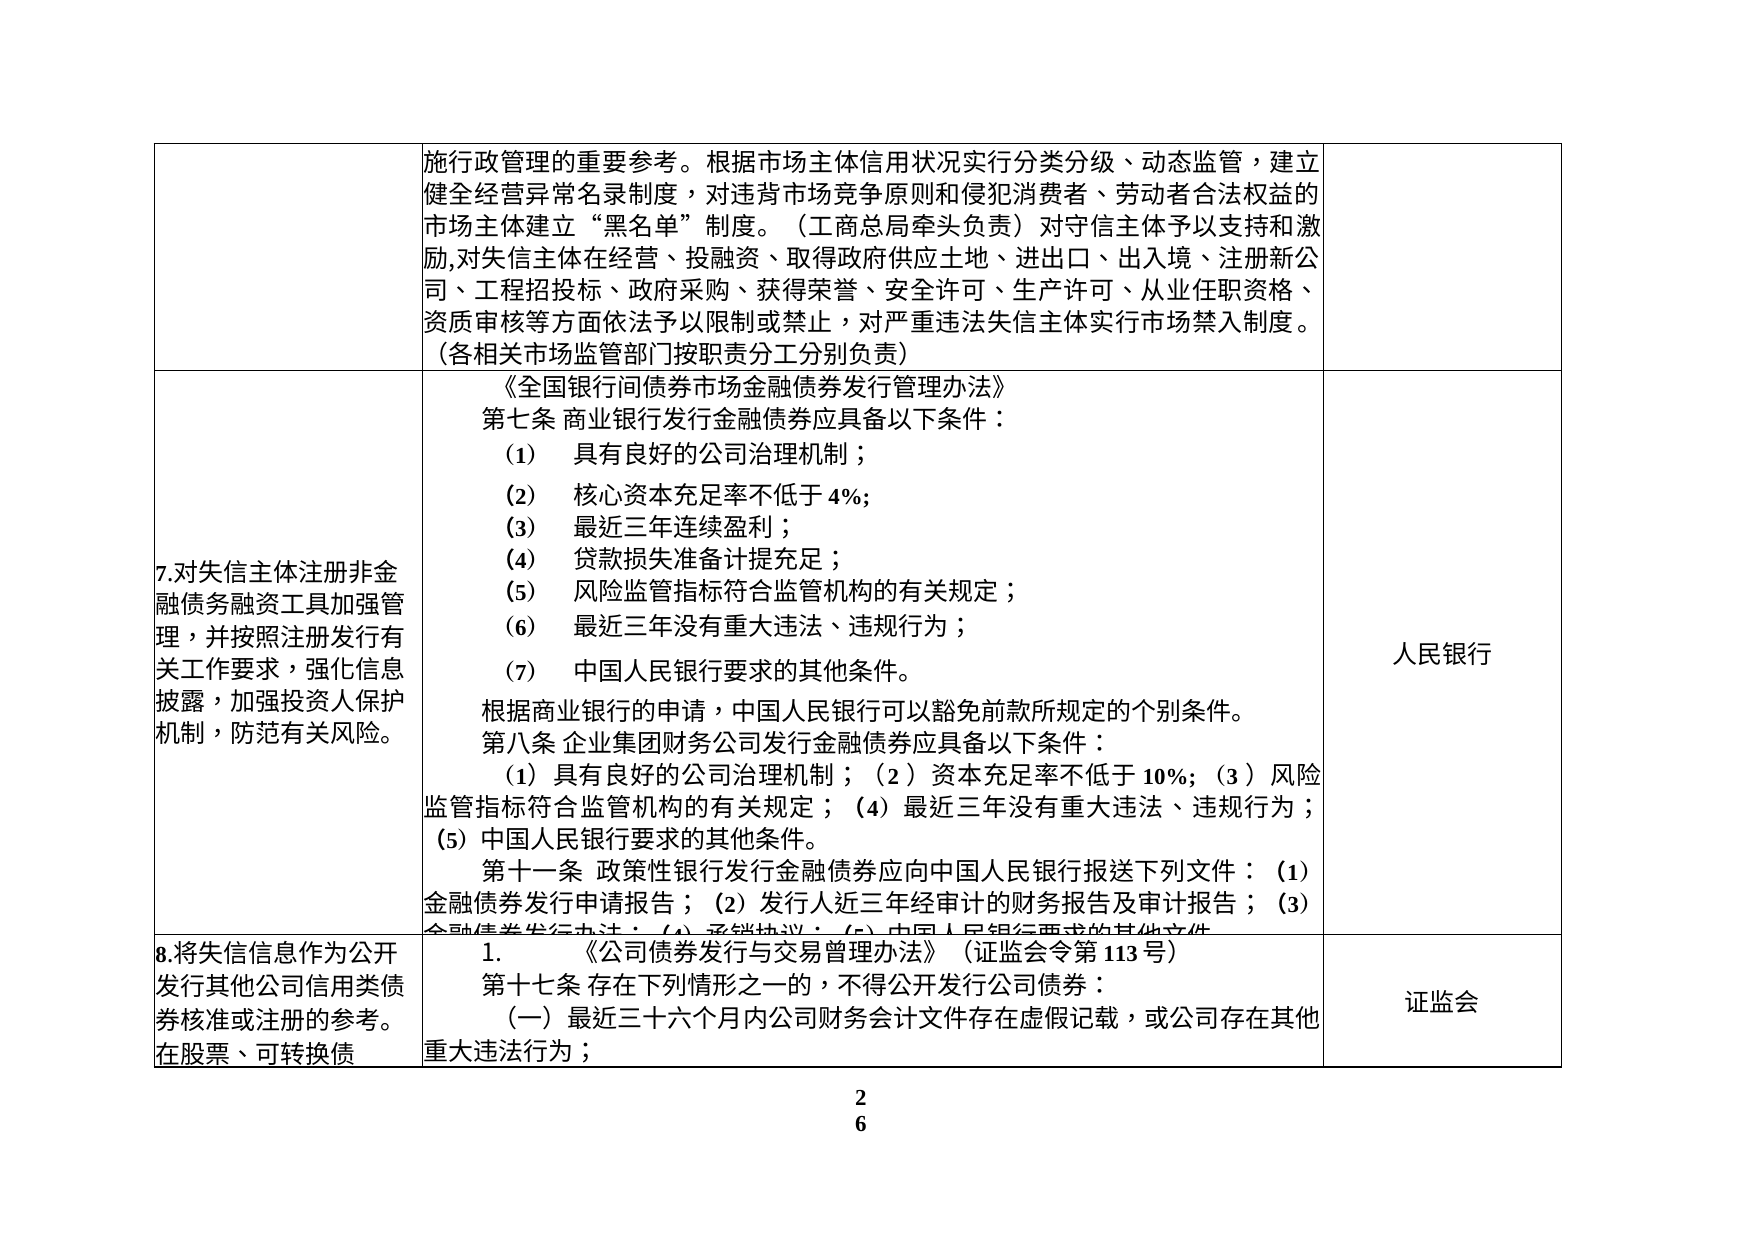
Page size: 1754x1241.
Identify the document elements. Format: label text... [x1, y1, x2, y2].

table_header 施行政管理的重要参考。根据市场主体信用状况实行分类分级、动态监管，建立健全经营异常名录制度，对违背市场竞争原则和侵犯消费者、劳动者合法权益的市场主体建立“黑名单”制度。（工商总局牵头负责）对守信主体予以支持和激励,对失信主体在经营、投融资、取得政府供应土地、进出口、出入境、注册新公司、工程招投标、政府采购、获得荣誉、安全许可、生产许可、从业任职资格、资质审核等方面依法予以限制或禁止，对严重违法失信主体实行市场禁入制度。（各相关市场监管部门按职责分工分别负责） [423, 144, 1323, 370]
table_cell 《全国银行间债券市场金融债券发行管理办法》 第七条 商业银行发行金融债券应具备以下条件： （1） 具有良好的公司治理机制； （2） 核心资本充足率不低于4%; （3） 最近三年连续盈利； （4） 贷款损失准备计提充足； （5） 风险监管指标符合监管机构的有关规定； （6） 最近三年没有重大违法、违规行为； （7） 中国人民银行要求的其他条件。 根据商业银行的申请，中国人民银行可以豁免前款所规定的个别条件。 第八条 企业集团财务公司发行金融债券应具备以下条件： （1）具有良好的公司治理机制；（2 ）资本充足率不低于10%; （3 ）风险监管指标符合监管机构的有关规定；（4）最近三年没有重大违法、违规行为；（5）中国人民银行要求的其他条件。 第十一条 政策性银行发行金融债券应向中国人民银行报送下列文件：（1） 金融债券发行申请报告；（2）发行人近三年经审计的财务报告及审计报告；（3） 金融债券发行办法；（4）承销协议；（5）中国人民银行要求的其他文件。 [423, 371, 1323, 934]
table_cell 证监会 [1324, 935, 1561, 1066]
table_cell 《公司债券发行与交易曾理办法》（证监会令第113号） 第十七条 存在下列情形之一的，不得公开发行公司债券： （一）最近三十六个月内公司财务会计文件存在虚假记载，或公司存在其他 重大违法行为； [423, 935, 1323, 1066]
table_header [155, 144, 422, 370]
table_cell 人民银行 [1324, 371, 1561, 934]
table_header [1324, 144, 1561, 370]
table_cell 7.对失信主体注册非金 融债务融资工具加强管理，并按照注册发行有关工作要求，强化信息披露，加强投资人保护机制，防范有关风险。 [155, 371, 422, 934]
table_cell 8.将失信信息作为公开 发行其他公司信用类债券核准或注册的参考。在股票、可转换债 [155, 935, 422, 1066]
